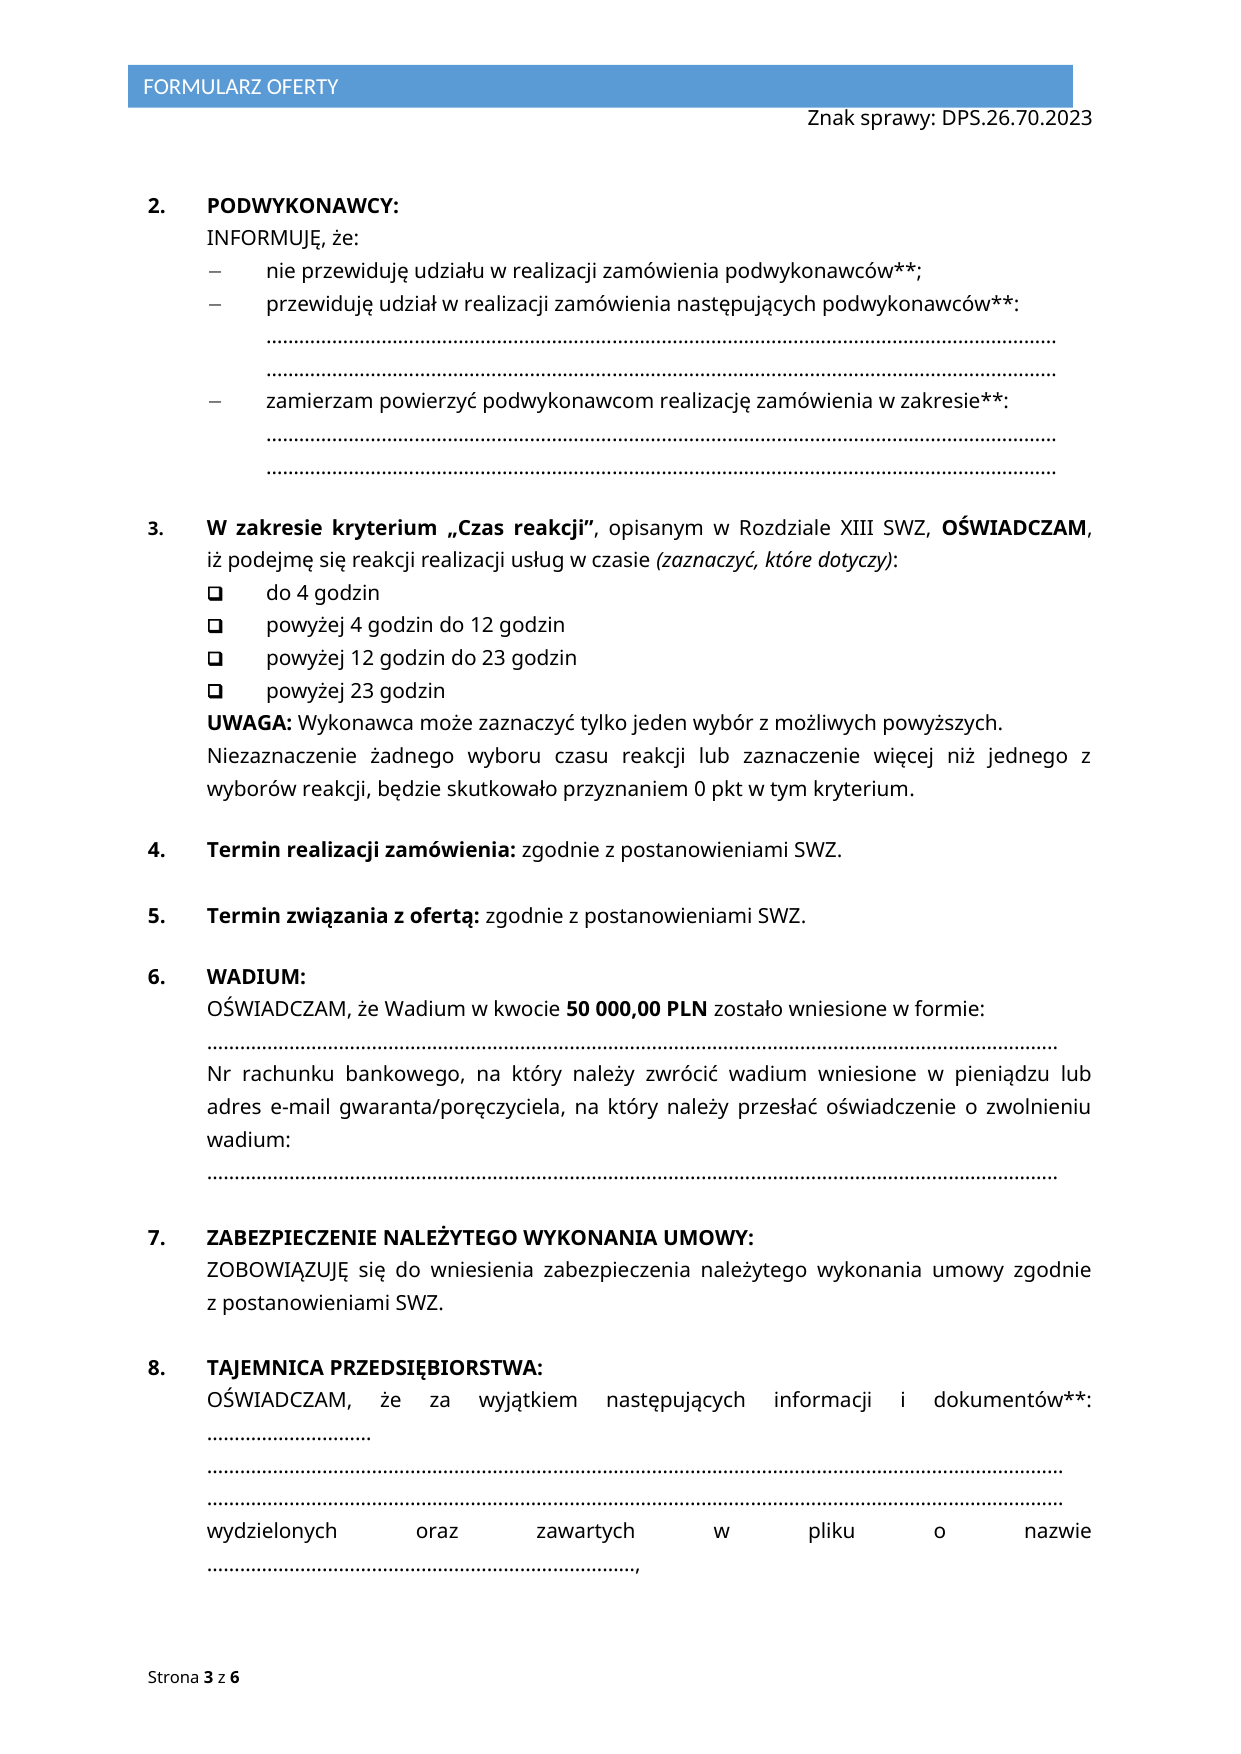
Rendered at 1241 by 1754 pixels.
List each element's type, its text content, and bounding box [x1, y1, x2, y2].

list nie przewiduję udziału w realizacji zamówienia podwykonawców**; [207, 256, 1093, 284]
list ………………………………………………………………………………………………………………………………………… [207, 1483, 1093, 1512]
list ……………………………………………………………………………………………………………………………………….. [207, 1157, 1093, 1186]
list wydzielonych oraz zawartych w pliku o nazwie ……………………………………………………………………, [207, 1516, 1093, 1577]
list zamierzam powierzyć podwykonawcom realizację zamówienia w zakresie**: [207, 387, 1093, 415]
list ZOBOWIĄZUJĘ się do wniesienia zabezpieczenia należytego wykonania umowy zgodnie z postanowieniami SWZ. [207, 1255, 1093, 1316]
list przewiduję udział w realizacji zamówienia następujących podwykonawców**: [207, 289, 1093, 317]
list W zakresie kryterium „Czas reakcji”, opisanym w Rozdziale XIII SWZ, OŚWIADCZAM, iż podejmę się reakcji realizacji usług w czasie (zaznaczyć, które dotyczy): [148, 513, 1093, 574]
text Niezaznaczenie żadnego wyboru czasu reakcji lub zaznaczenie więcej niż jednego z wyborów reakcji, będzie skutkowało przyznaniem 0 pkt w tym kryterium. [207, 741, 1093, 802]
text ……………………………………………………………………………………………………………………………… [266, 321, 1093, 350]
list ZABEZPIECZENIE NALEŻYTEGO WYKONANIA UMOWY: [148, 1223, 1093, 1251]
list TAJEMNICA PRZEDSIĘBIORSTWA: [148, 1353, 1093, 1381]
list WADIUM: [148, 962, 1093, 990]
list powyżej 12 godzin do 23 godzin [207, 643, 1093, 672]
text ……………………………………………………………………………………………………………………………… [266, 354, 1093, 382]
text UWAGA: Wykonawca może zaznaczyć tylko jeden wybór z możliwych powyższych. [207, 708, 1093, 737]
text INFORMUJĘ, że: [207, 223, 1093, 252]
list ……………………………………………………………………………………………………………………………………….. [207, 1027, 1093, 1055]
list PODWYKONAWCY: [148, 191, 1093, 219]
text ……………………………………………………………………………………………………………………………… [266, 452, 1093, 480]
list OŚWIADCZAM, że Wadium w kwocie 50 000,00 PLN zostało wniesione w formie: [207, 994, 1093, 1023]
list Termin związania z ofertą: zgodnie z postanowieniami SWZ. [148, 901, 1093, 929]
list do 4 godzin [207, 578, 1093, 606]
list Termin realizacji zamówienia: zgodnie z postanowieniami SWZ. [148, 836, 1093, 864]
list powyżej 23 godzin [207, 676, 1093, 704]
list Nr rachunku bankowego, na który należy zwrócić wadium wniesione w pieniądzu lub adres e-mail gwaranta/poręczyciela, na który należy przesłać oświadczenie o zwolnieniu wadium: [207, 1059, 1093, 1153]
text ……………………………………………………………………………………………………………………………… [266, 419, 1093, 448]
list powyżej 4 godzin do 12 godzin [207, 611, 1093, 639]
list OŚWIADCZAM, że za wyjątkiem następujących informacji i dokumentów**: ………………………… ………………………………………………………………………………………………………………………………………… [207, 1386, 1093, 1479]
